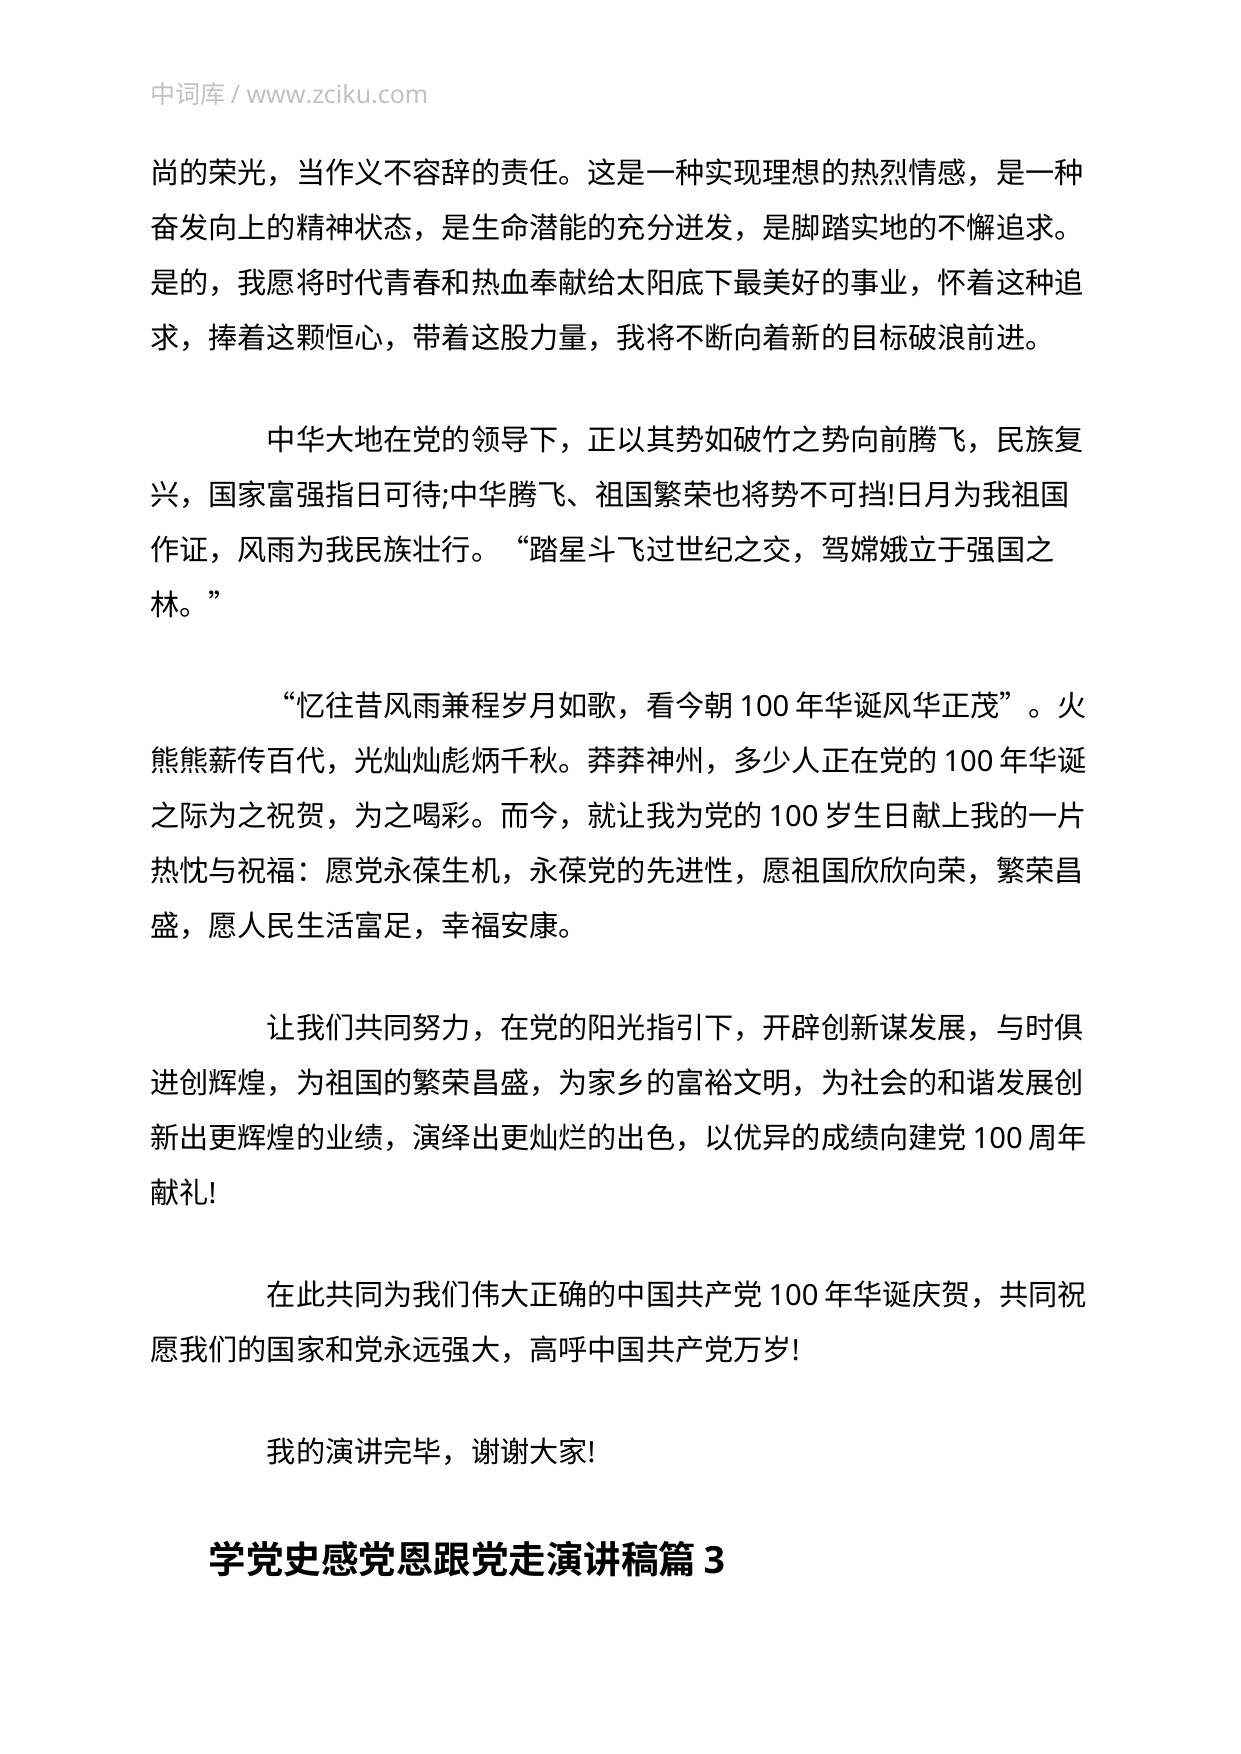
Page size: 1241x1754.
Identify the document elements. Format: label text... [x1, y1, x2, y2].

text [150, 150, 1090, 357]
text 学党史感党恩跟党走演讲稿篇3 [150, 1530, 1090, 1585]
text 我的演讲完毕，谢谢大家! [150, 1428, 1090, 1471]
text “忆往昔风雨兼程岁月如歌，看今朝100年华诞风华正茂”。火熊熊薪传百代，光灿灿彪炳千秋。莽莽神州，多少人正在党的100年华诞之际为之祝贺，为之喝彩。而今，就让我为党的100岁生日献上我的一片热忱与祝福：愿党永葆生机，永葆党的先进性，愿祖国欣欣向荣，繁荣昌盛，愿人民生活富足，幸福安康。 [150, 683, 1090, 945]
text 中华大地在党的领导下，正以其势如破竹之势向前腾飞，民族复兴，国家富强指日可待;中华腾飞、祖国繁荣也将势不可挡!日月为我祖国作证，风雨为我民族壮行。“踏星斗飞过世纪之交，驾嫦娥立于强国之林。” [150, 416, 1090, 623]
text 让我们共同努力，在党的阳光指引下，开辟创新谋发展，与时俱进创辉煌，为祖国的繁荣昌盛，为家乡的富裕文明，为社会的和谐发展创新出更辉煌的业绩，演绎出更灿烂的出色，以优异的成绩向建党100周年献礼! [150, 1005, 1090, 1212]
text 在此共同为我们伟大正确的中国共产党100年华诞庆贺，共同祝愿我们的国家和党永远强大，高呼中国共产党万岁! [150, 1271, 1090, 1369]
